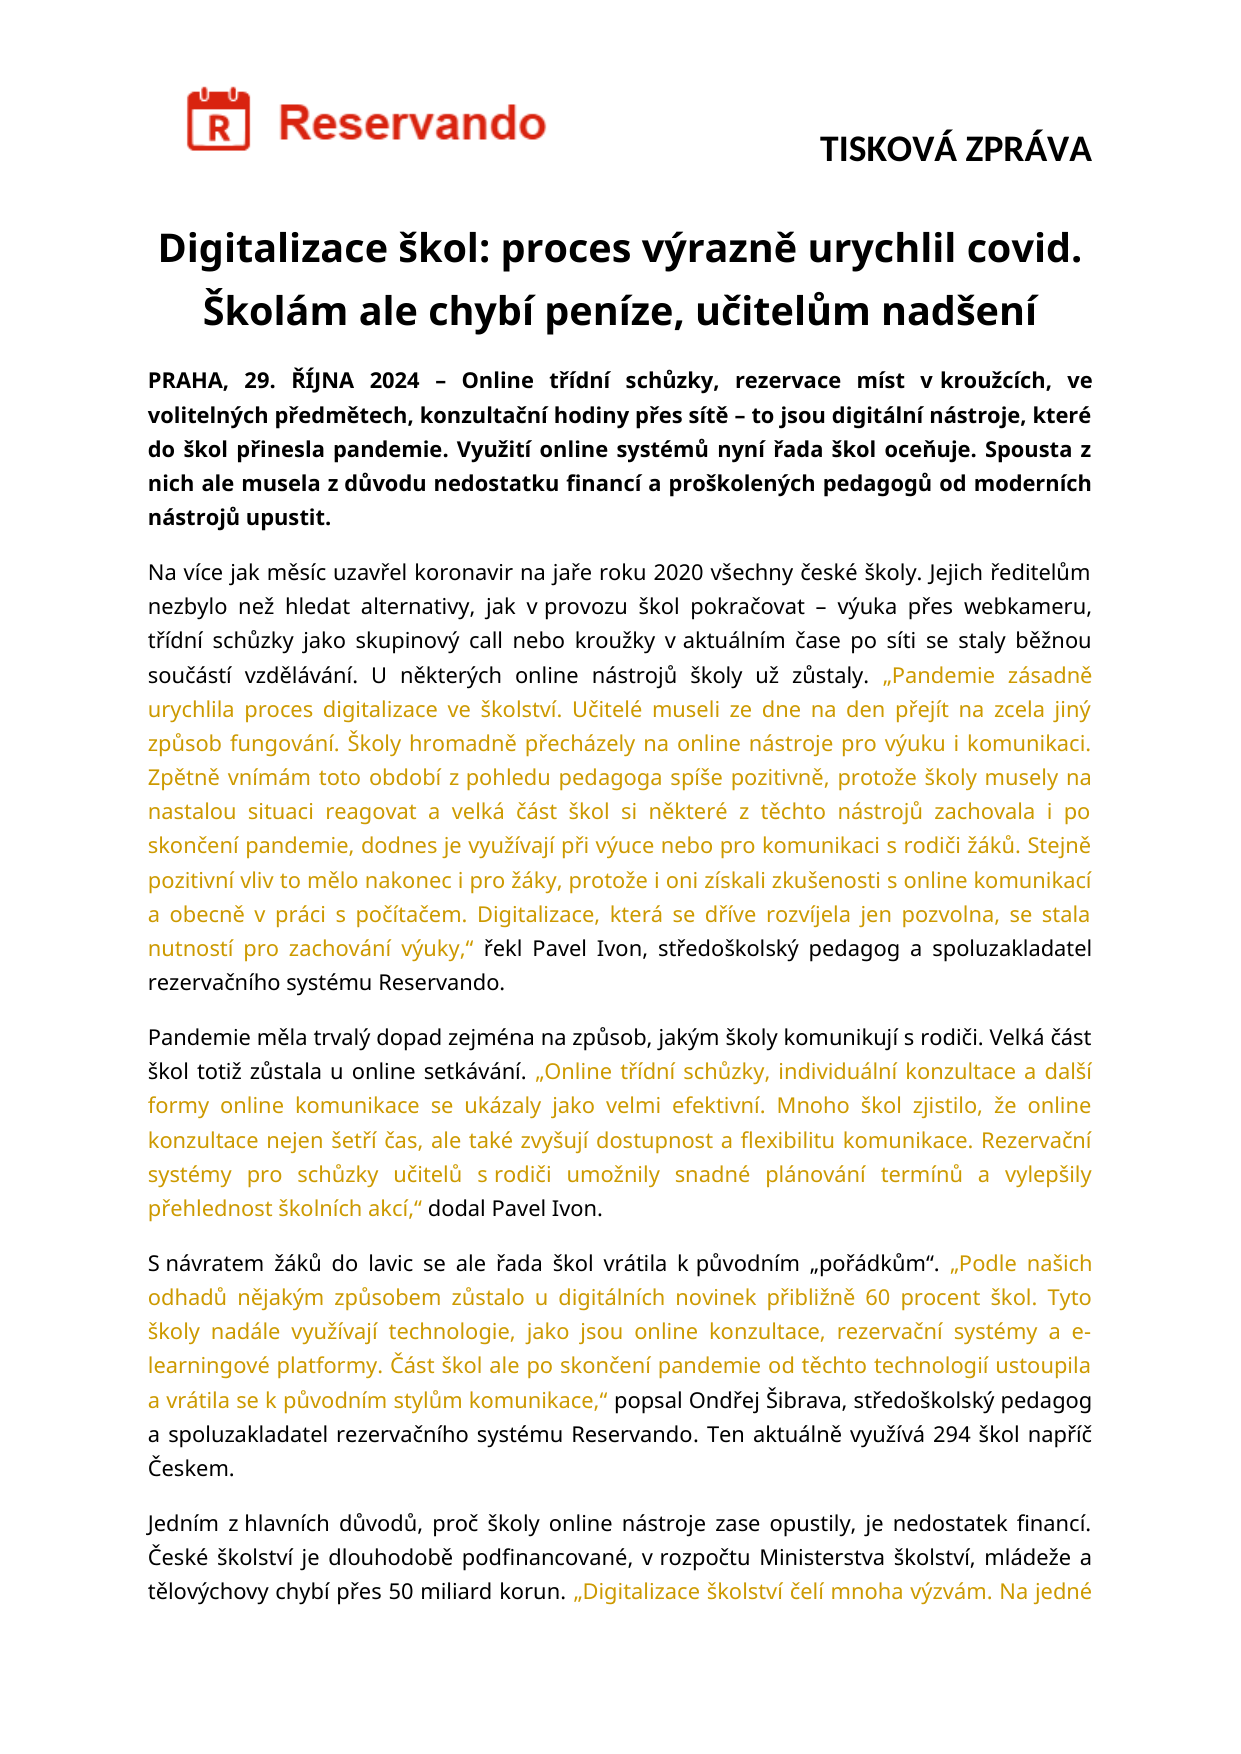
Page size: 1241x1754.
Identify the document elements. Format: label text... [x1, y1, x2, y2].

picture [164, 73, 554, 162]
text PRAHA, 29. ŘÍJNA 2024 – Online třídní schůzky, rezervace míst v kroužcích, ve volitelných předmětech, konzultační hodiny přes sítě – to jsou digitální nástroje, které do škol přinesla pandemie. Využití online systémů nyní řada škol oceňuje. Spousta z nich ale musela z důvodu nedostatku financí a proškolených pedagogů od moderních nástrojů upustit. [148, 365, 1093, 532]
text S návratem žáků do lavic se ale řada škol vrátila k původním „pořádkům“. „Podle našich odhadů nějakým způsobem zůstalo u digitálních novinek přibližně 60 procent škol. Tyto školy nadále využívají technologie, jako jsou online konzultace, rezervační systémy a e-learningové platformy. Část škol ale po skončení pandemie od těchto technologií ustoupila a vrátila se k původním stylům komunikace,“ popsal Ondřej Šibrava, středoškolský pedagog a spoluzakladatel rezervačního systému Reservando. Ten aktuálně využívá 294 škol napříč Českem. [148, 1248, 1093, 1483]
text Digitalizace škol: proces výrazně urychlil covid. Školám ale chybí peníze, učitelům nadšení [148, 221, 1093, 337]
text Na více jak měsíc uzavřel koronavir na jaře roku 2020 všechny české školy. Jejich ředitelům nezbylo než hledat alternativy, jak v provozu škol pokračovat – výuka přes webkameru, třídní schůzky jako skupinový call nebo kroužky v aktuálním čase po síti se staly běžnou součástí vzdělávání. U některých online nástrojů školy už zůstaly. „Pandemie zásadně urychlila proces digitalizace ve školství. Učitelé museli ze dne na den přejít na zcela jiný způsob fungování. Školy hromadně přecházely na online nástroje pro výuku i komunikaci. Zpětně vnímám toto období z pohledu pedagoga spíše pozitivně, protože školy musely na nastalou situaci reagovat a velká část škol si některé z těchto nástrojů zachovala i po skončení pandemie, dodnes je využívají při výuce nebo pro komunikaci s rodiči žáků. Stejně pozitivní vliv to mělo nakonec i pro žáky, protože i oni získali zkušenosti s online komunikací a obecně v práci s počítačem. Digitalizace, která se dříve rozvíjela jen pozvolna, se stala nutností pro zachování výuky,“ řekl Pavel Ivon, středoškolský pedagog a spoluzakladatel rezervačního systému Reservando. [148, 557, 1093, 997]
text Pandemie měla trvalý dopad zejména na způsob, jakým školy komunikují s rodiči. Velká část škol totiž zůstala u online setkávání. „Online třídní schůzky, individuální konzultace a další formy online komunikace se ukázaly jako velmi efektivní. Mnoho škol zjistilo, že online konzultace nejen šetří čas, ale také zvyšují dostupnost a flexibilitu komunikace. Rezervační systémy pro schůzky učitelů s rodiči umožnily snadné plánování termínů a vylepšily přehlednost školních akcí,“ dodal Pavel Ivon. [148, 1022, 1093, 1223]
